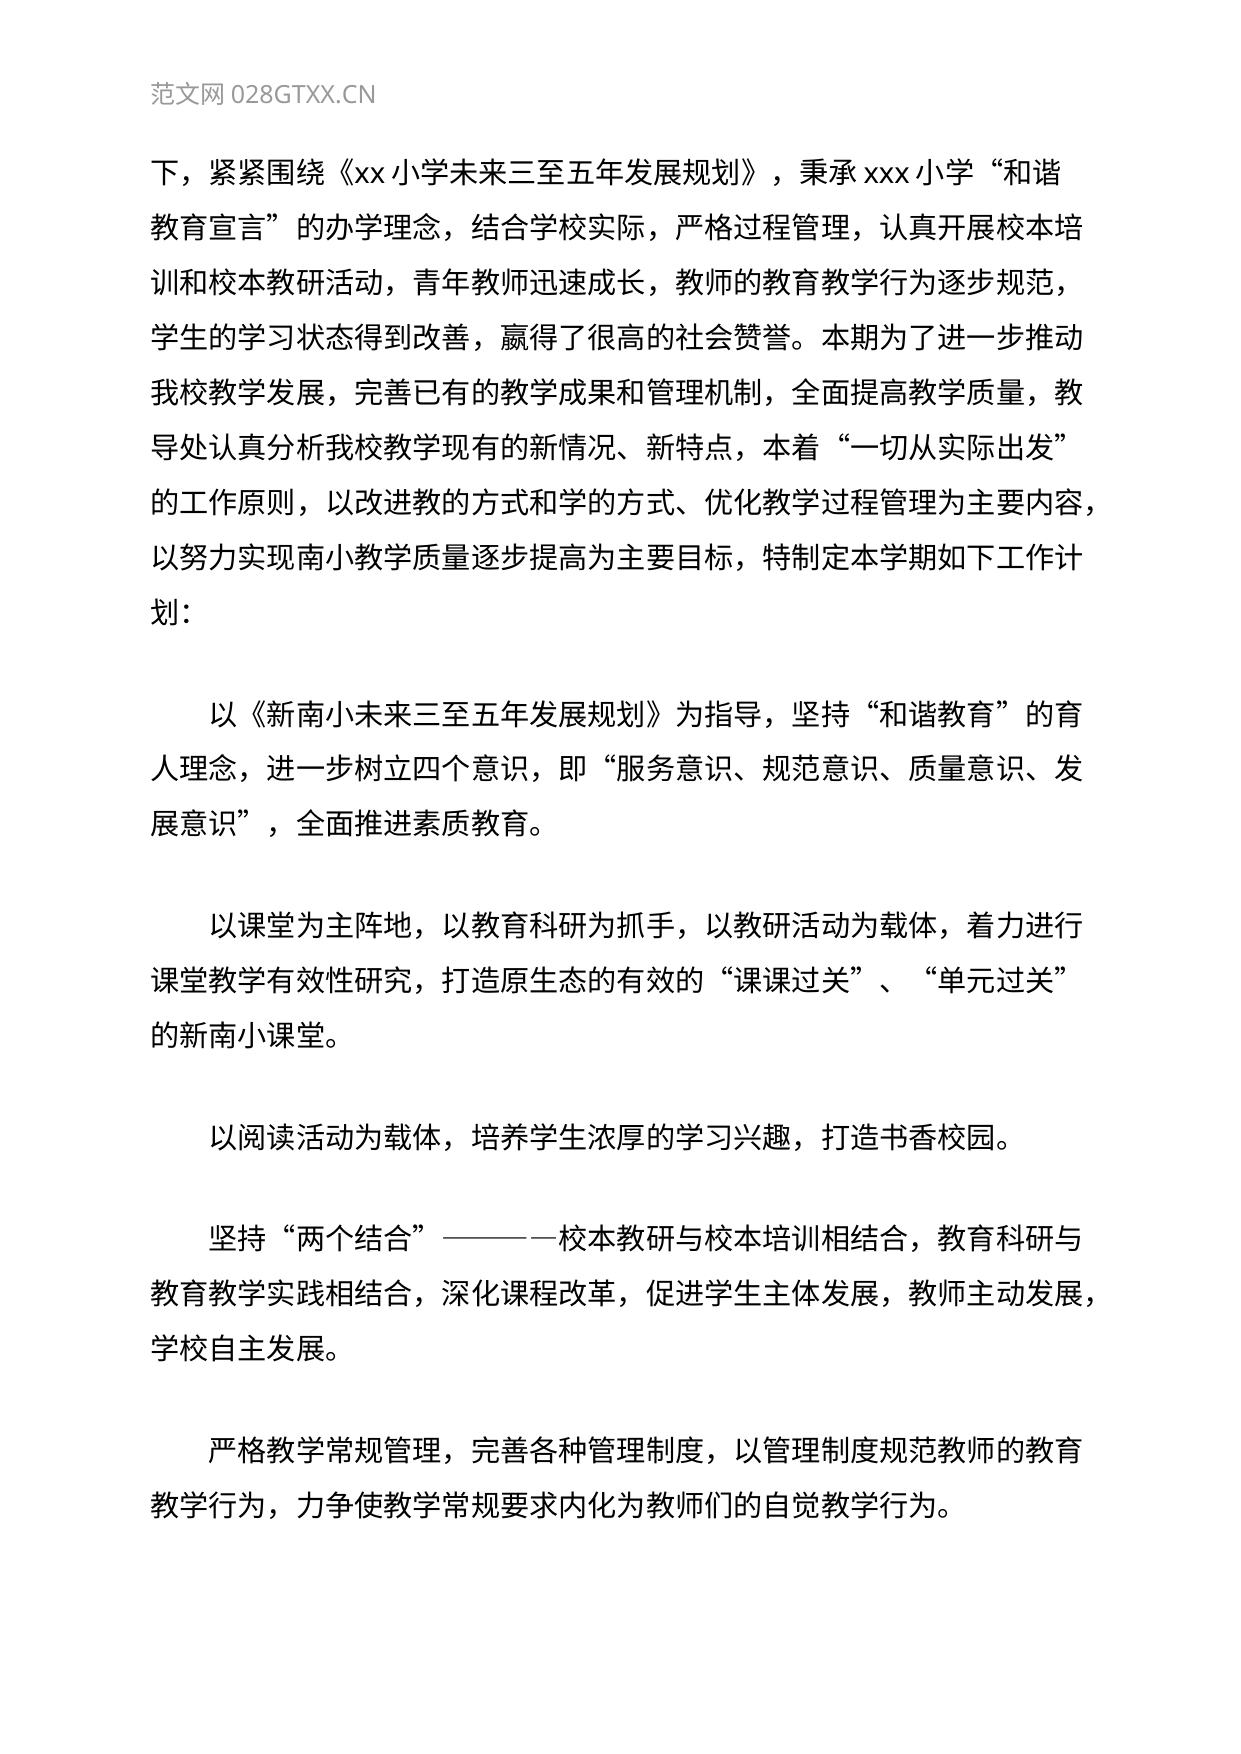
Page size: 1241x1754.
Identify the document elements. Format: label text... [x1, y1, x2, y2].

text 严格教学常规管理，完善各种管理制度，以管理制度规范教师的教育教学行为，力争使教学常规要求内化为教师们的自觉教学行为。 [150, 1427, 1090, 1525]
text 以课堂为主阵地，以教育科研为抓手，以教研活动为载体，着力进行课堂教学有效性研究，打造原生态的有效的“课课过关”、“单元过关”的新南小课堂。 [150, 903, 1090, 1055]
text 坚持“两个结合”————校本教研与校本培训相结合，教育科研与教育教学实践相结合，深化课程改革，促进学生主体发展，教师主动发展，学校自主发展。 [150, 1216, 1090, 1368]
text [150, 150, 1090, 632]
text 以《新南小未来三至五年发展规划》为指导，坚持“和谐教育”的育人理念，进一步树立四个意识，即“服务意识、规范意识、质量意识、发展意识”，全面推进素质教育。 [150, 691, 1090, 843]
text 以阅读活动为载体，培养学生浓厚的学习兴趣，打造书香校园。 [150, 1114, 1090, 1156]
